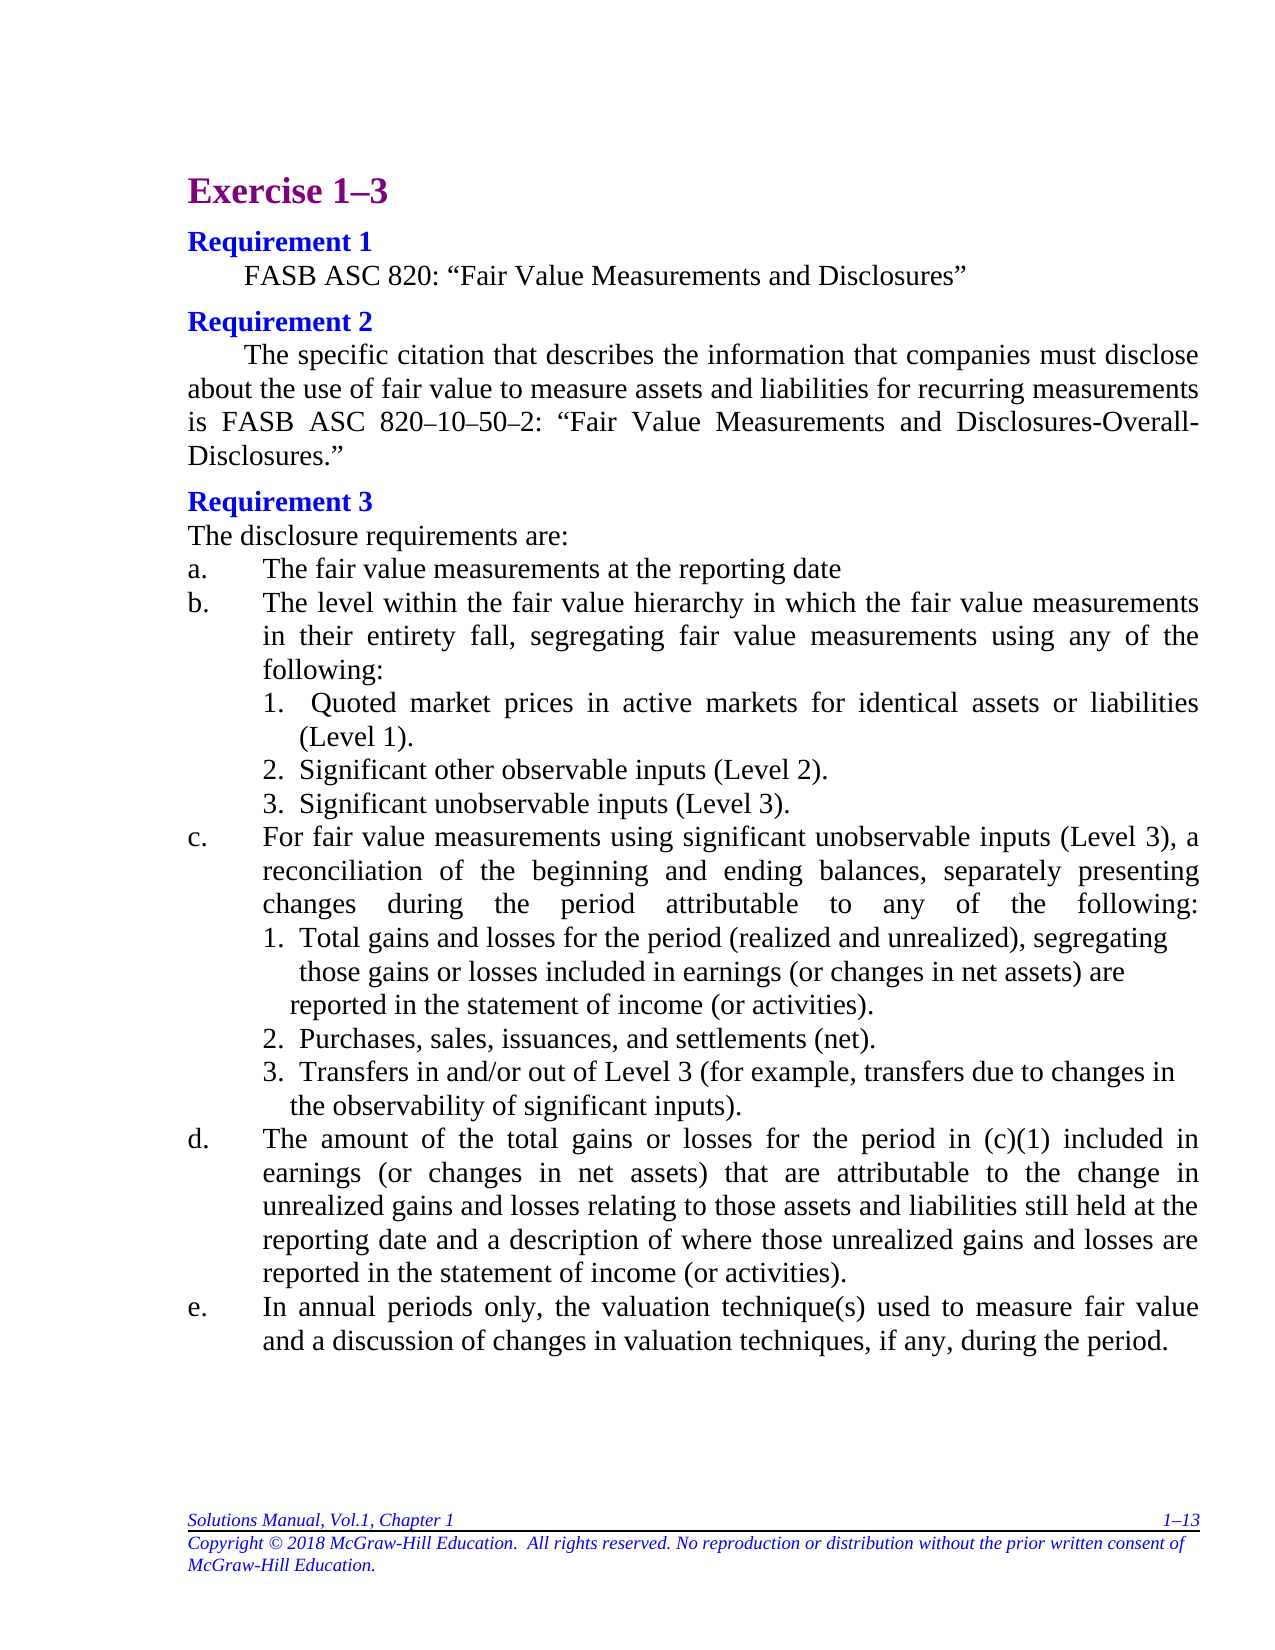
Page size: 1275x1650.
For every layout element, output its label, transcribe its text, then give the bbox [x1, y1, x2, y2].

text Requirement 3 [187, 484, 1188, 518]
text 3. Significant unobservable inputs (Level 3). [187, 786, 1200, 819]
text Exercise 1–3 [187, 169, 1200, 212]
list The fair value measurements at the reporting date [187, 551, 1200, 585]
list In annual periods only, the valuation technique(s) used to measure fair value and a discussion of changes in valuation techniques, if any, during the period. [187, 1289, 1200, 1356]
text 2. Significant other observable inputs (Level 2). [187, 752, 1200, 786]
list The level within the fair value hierarchy in which the fair value measurements in their entirety fall, segregating fair value measurements using any of the following: 1. Quoted market prices in active markets for identical assets or liabilities (Level 1). [187, 585, 1200, 752]
text Requirement 1 [187, 224, 1188, 258]
text The specific citation that describes the information that companies must disclose about the use of fair value to measure assets and liabilities for recurring measurements is FASB ASC 820–10–50–2: “Fair Value Measurements and Disclosures-Overall-Disclosures.” [187, 337, 1200, 472]
text reported in the statement of income (or activities). [187, 987, 1200, 1021]
text The disclosure requirements are: [187, 518, 1200, 551]
text FASB ASC 820: “Fair Value Measurements and Disclosures” [187, 258, 1200, 291]
text the observability of significant inputs). [187, 1088, 1200, 1121]
text 2. Purchases, sales, issuances, and settlements (net). [187, 1021, 1200, 1054]
text those gains or losses included in earnings (or changes in net assets) are [187, 954, 1200, 987]
text Requirement 2 [187, 304, 1188, 337]
list The amount of the total gains or losses for the period in (c)(1) included in earnings (or changes in net assets) that are attributable to the change in unrealized gains and losses relating to those assets and liabilities still held at the reporting date and a description of where those unrealized gains and losses are reported in the statement of income (or activities). [187, 1121, 1200, 1289]
list For fair value measurements using significant unobservable inputs (Level 3), a reconciliation of the beginning and ending balances, separately presenting changes during the period attributable to any of the following: 1. Total gains and losses for the period (realized and unrealized), segregating [187, 819, 1200, 954]
text 3. Transfers in and/or out of Level 3 (for example, transfers due to changes in [187, 1054, 1200, 1088]
